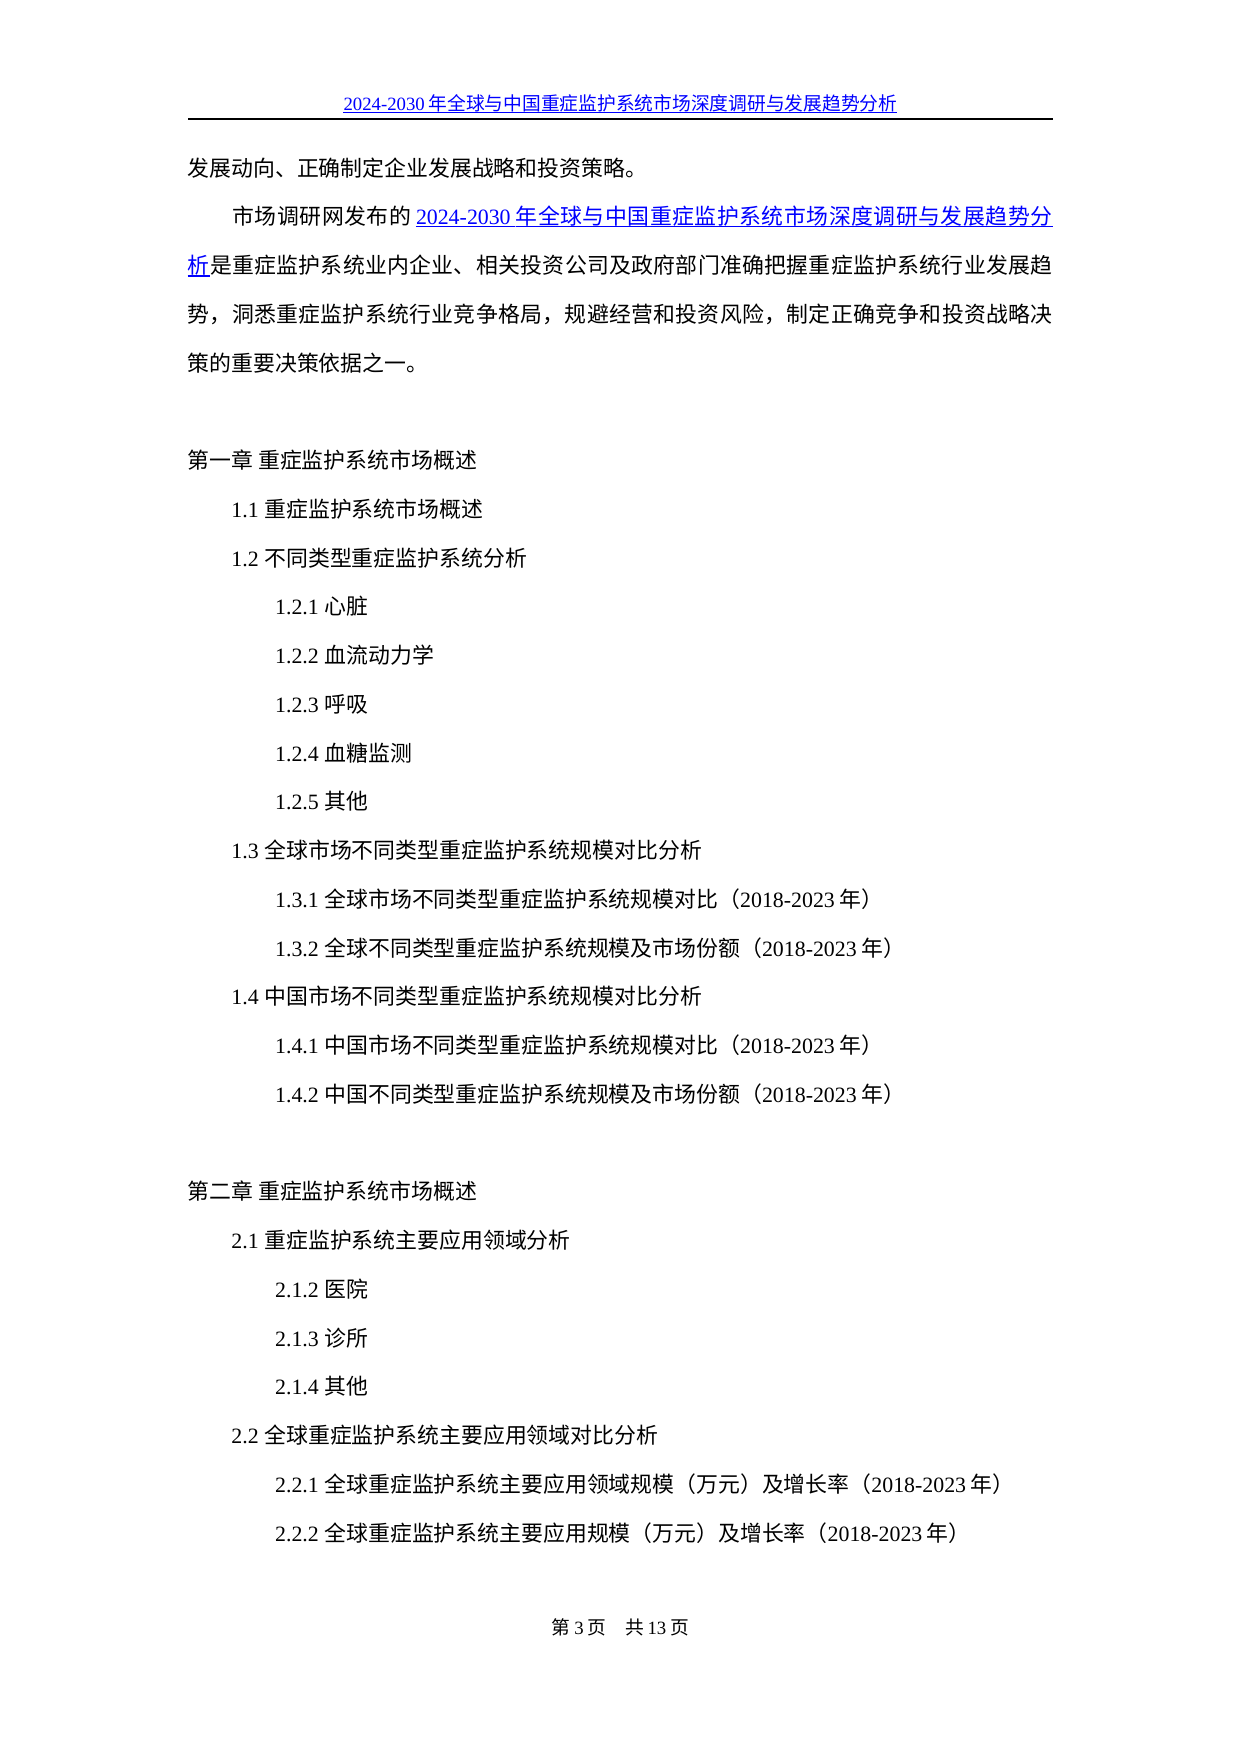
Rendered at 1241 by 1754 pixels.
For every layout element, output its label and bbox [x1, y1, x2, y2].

text [187, 150, 1053, 1548]
